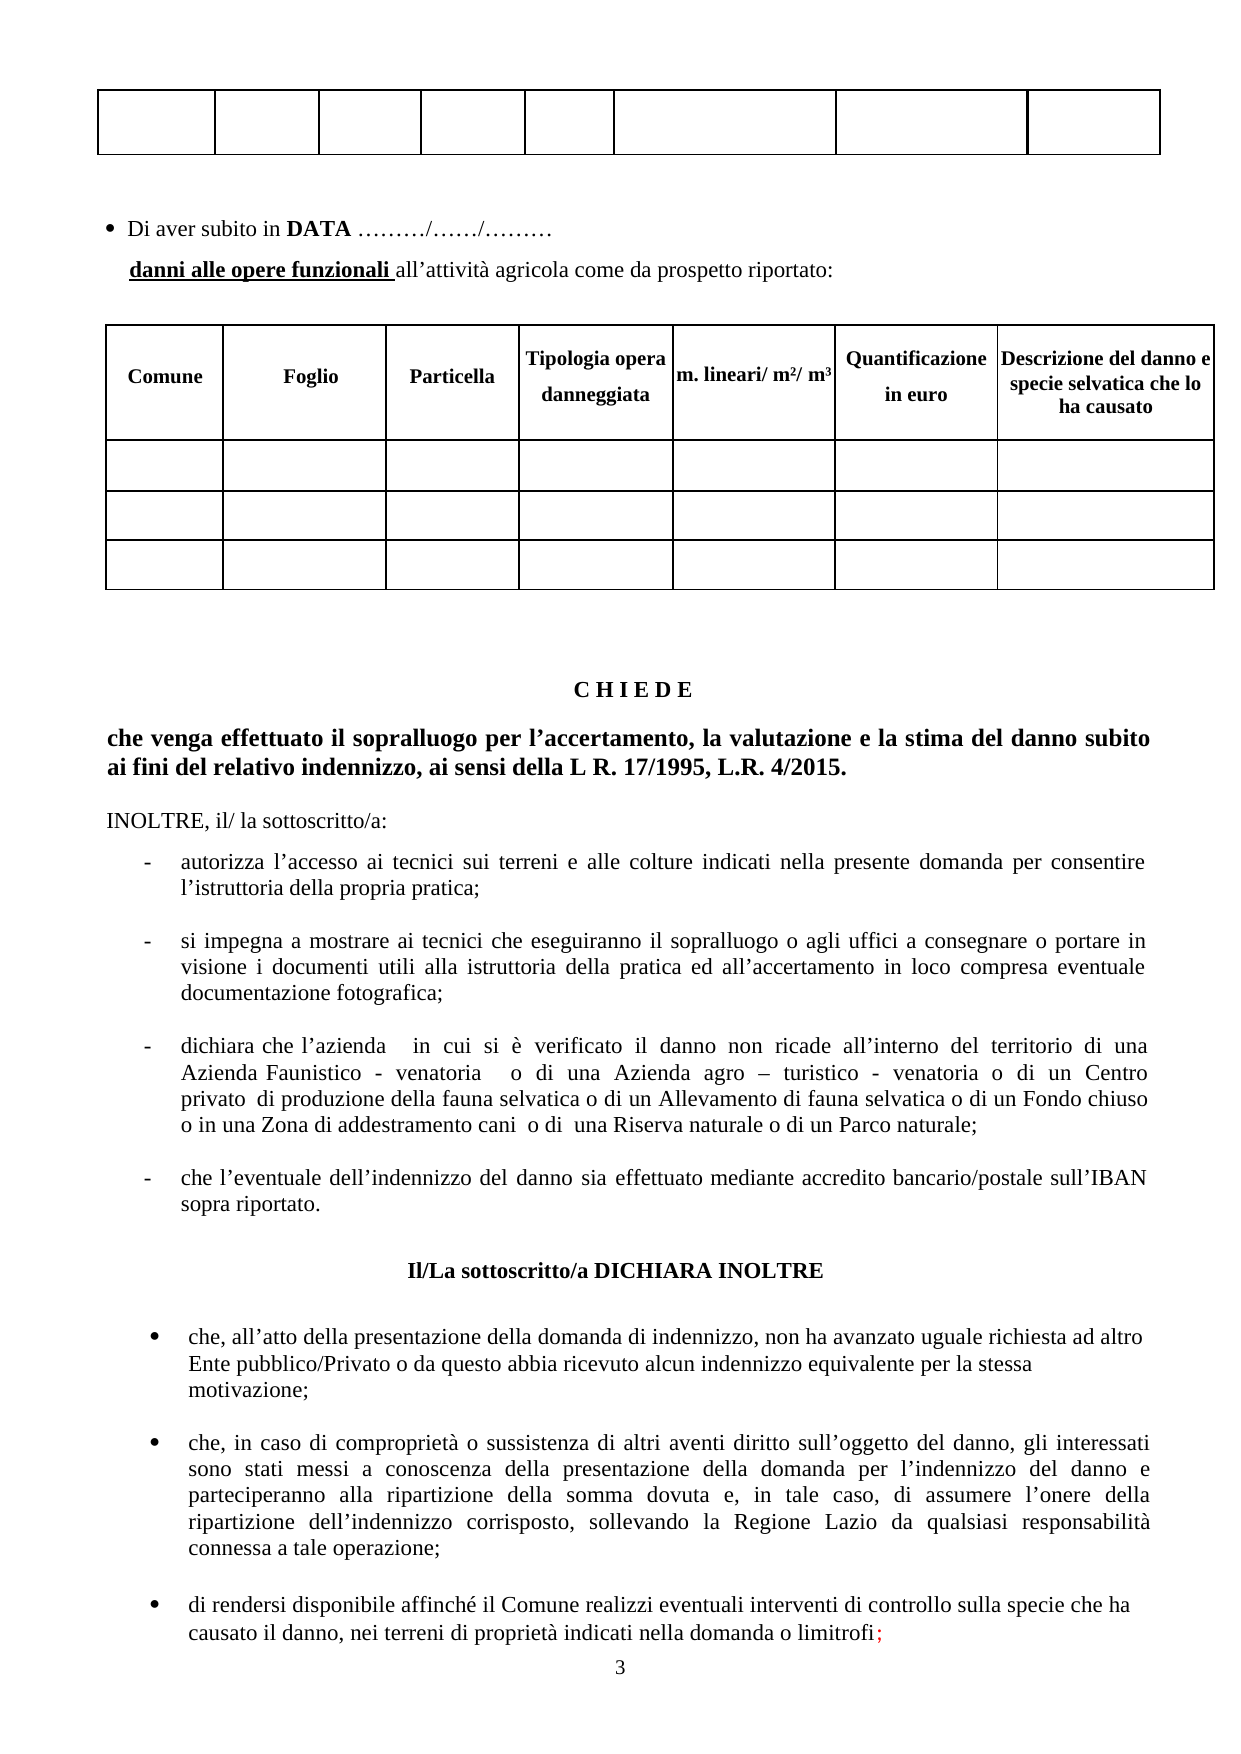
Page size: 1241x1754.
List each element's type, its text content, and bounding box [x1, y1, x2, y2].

table_cell [998, 492, 1213, 539]
table_header Comune [107, 326, 222, 439]
table_header Foglio [224, 326, 385, 439]
table_cell [387, 441, 518, 490]
list che, in caso di comproprietà o sussistenza di altri aventi diritto sull’oggetto del danno, gli interessati sono stati messi a conoscenza della presentazione della domanda per l’indennizzo del danno e parteciperanno alla ripartizione della somma dovuta e, in tale caso, di assumere l’onere della ripartizione dell’indennizzo corrisposto, sollevando la Regione Lazio da qualsiasi responsabilità connessa a tale operazione; [151, 1429, 1152, 1560]
table_cell [107, 541, 222, 589]
table_cell [674, 492, 834, 539]
table_cell [387, 541, 518, 589]
table_cell [674, 441, 834, 490]
text Il/La sottoscritto/a DICHIARA INOLTRE [256, 1257, 1152, 1283]
text che venga effettuato il sopralluogo per l’accertamento, la valutazione e la stima del danno subito ai fini del relativo indennizzo, ai sensi della L R. 17/1995, L.R. 4/2015. [107, 723, 1152, 781]
table_header Quantificazione in euro [836, 326, 997, 439]
table_cell [387, 492, 518, 539]
text INOLTRE, il/ la sottoscritto/a: [106, 807, 1147, 833]
table_cell [836, 541, 997, 589]
list si impegna a mostrare ai tecnici che eseguiranno il sopralluogo o agli uffici a consegnare o portare in visione i documenti utili alla istruttoria della pratica ed all’accertamento in loco compresa eventuale documentazione fotografica; [143, 927, 1148, 1006]
list autorizza l’accesso ai tecnici sui terreni e alle colture indicati nella presente domanda per consentire l’istruttoria della propria pratica; [143, 848, 1148, 900]
table_cell [526, 91, 613, 154]
table_cell [998, 441, 1213, 490]
table_cell [998, 541, 1213, 589]
table_cell [1029, 91, 1159, 154]
table_cell [520, 541, 672, 589]
table_cell [520, 441, 672, 490]
table_cell [107, 492, 222, 539]
table_header Particella [387, 326, 518, 439]
table_cell [224, 441, 385, 490]
table_cell [837, 91, 1026, 154]
table_cell [107, 441, 222, 490]
table_cell [674, 541, 834, 589]
table_cell [836, 441, 997, 490]
table_cell [520, 492, 672, 539]
list dichiara che l’azienda in cui si è verificato il danno non ricade all’interno del territorio di una Azienda Faunistico - venatoria o di una Azienda agro – turistico - venatoria o di un Centro privato di produzione della fauna selvatica o di un Allevamento di fauna selvatica o di un Fondo chiuso o in una Zona di addestramento cani o di una Riserva naturale o di un Parco naturale; [143, 1032, 1148, 1138]
table_cell [216, 91, 318, 154]
text Di aver subito in DATA ………/……/……… [106, 219, 1152, 240]
table_cell [422, 91, 524, 154]
table_cell [615, 91, 835, 154]
table_cell [224, 541, 385, 589]
table_header m. lineari/ m²/ m³ [674, 326, 834, 439]
table_header Descrizione del danno e specie selvatica che lo ha causato [998, 326, 1213, 439]
table_cell [320, 91, 420, 154]
table_cell [224, 492, 385, 539]
text danni alle opere funzionali all’attività agricola come da prospetto riportato: [106, 261, 1152, 282]
list che l’eventuale dell’indennizzo del danno sia effettuato mediante accredito bancario/postale sull’IBAN sopra riportato. [143, 1164, 1148, 1217]
table_cell [99, 91, 214, 154]
table_header Tipologia opera danneggiata [520, 326, 672, 439]
list che, all’atto della presentazione della domanda di indennizzo, non ha avanzato uguale richiesta ad altro Ente pubblico/Privato o da questo abbia ricevuto alcun indennizzo equivalente per la stessa motivazione; [151, 1323, 1152, 1402]
text C H I E D E [106, 676, 1159, 702]
list di rendersi disponibile affinché il Comune realizzi eventuali interventi di controllo sulla specie che ha causato il danno, nei terreni di proprietà indicati nella domanda o limitrofi; [151, 1591, 1152, 1646]
table_cell [836, 492, 997, 539]
